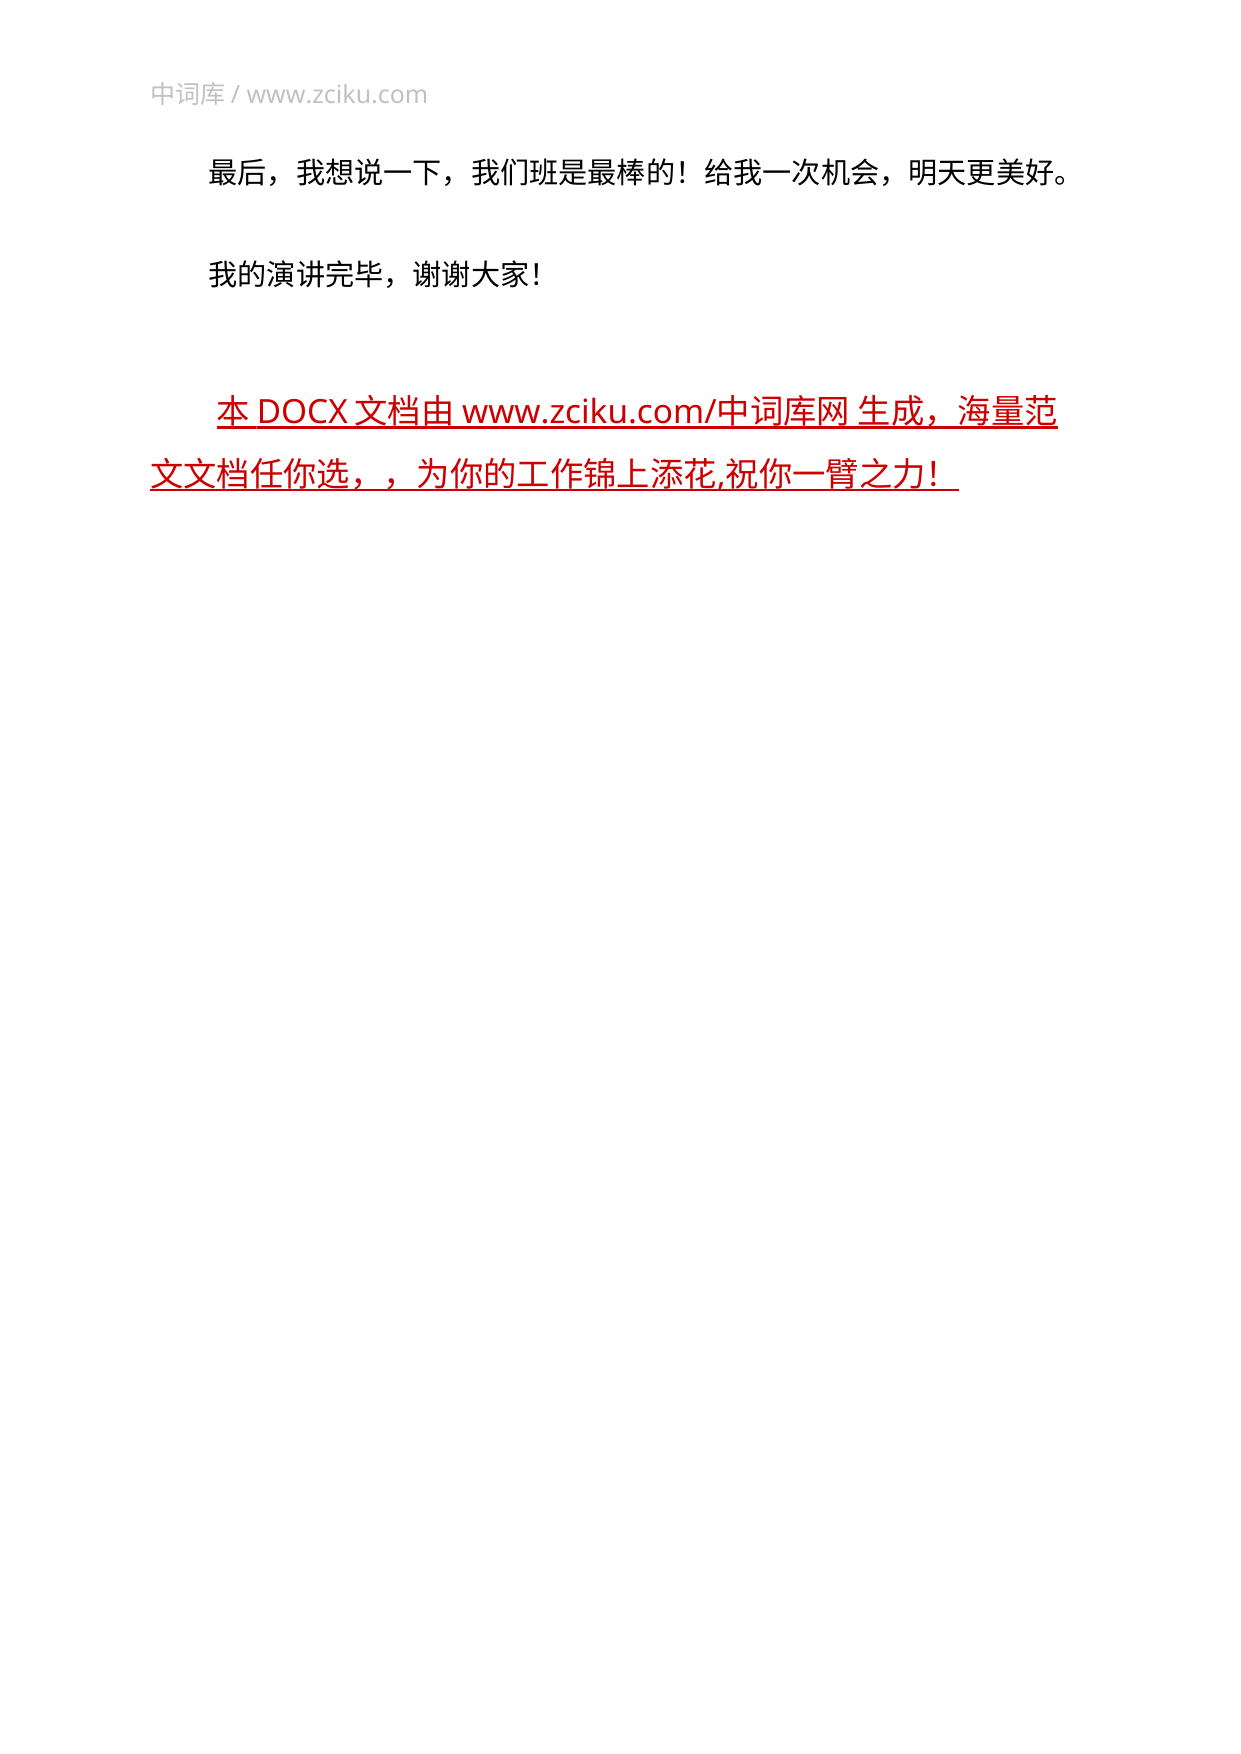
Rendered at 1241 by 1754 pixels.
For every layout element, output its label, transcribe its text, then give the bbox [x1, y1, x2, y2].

text 最后，我想说一下，我们班是最棒的！给我一次机会，明天更美好。 [150, 150, 1090, 192]
text 本DOCX文档由 www.zciku.com/中词库网 生成，海量范文文档任你选，，为你的工作锦上添花,祝你一臂之力！ [150, 385, 1090, 496]
text 我的演讲完毕，谢谢大家！ [150, 252, 1090, 294]
